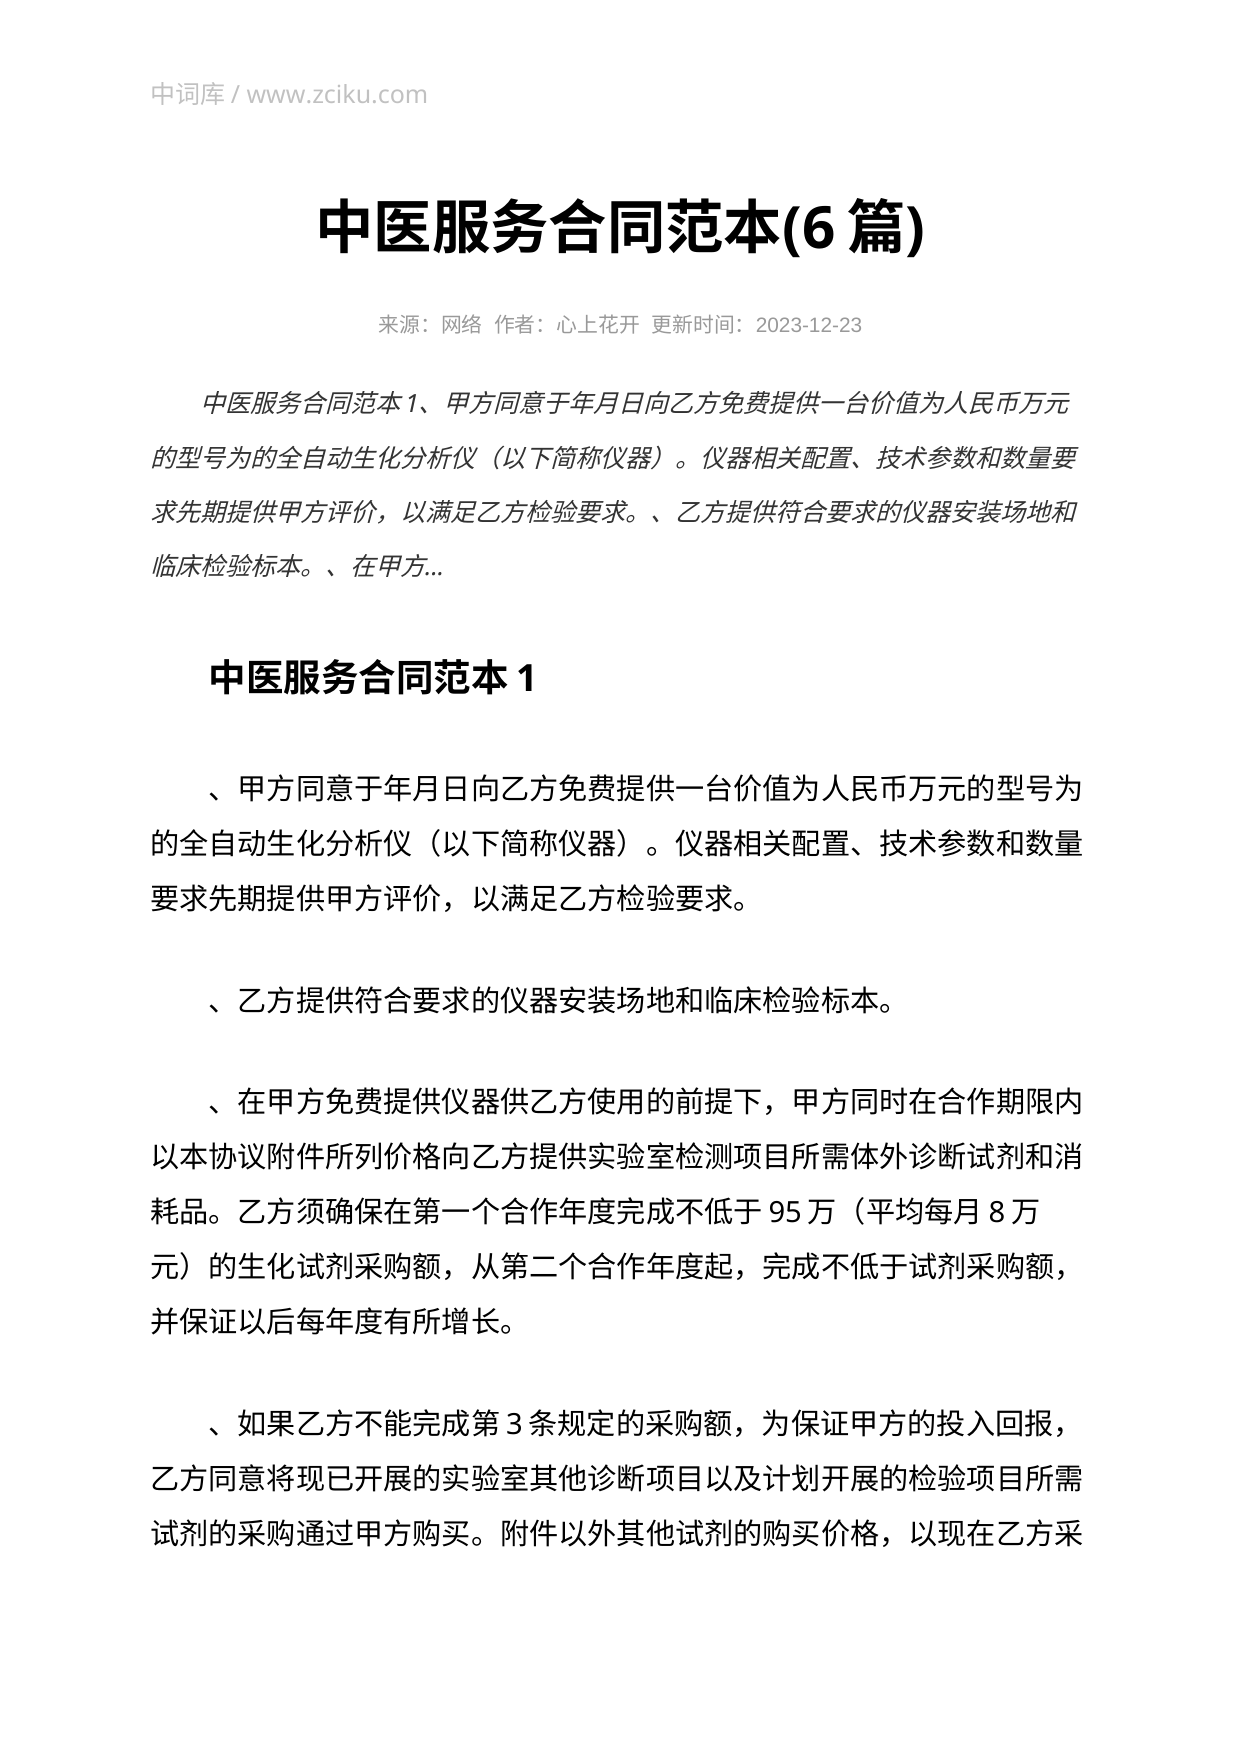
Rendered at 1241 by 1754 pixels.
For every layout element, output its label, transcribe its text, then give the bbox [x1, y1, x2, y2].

text 、乙方提供符合要求的仪器安装场地和临床检验标本。 [150, 977, 1090, 1019]
subtitle 中医服务合同范本(6篇) [150, 181, 1090, 266]
text 、甲方同意于年月日向乙方免费提供一台价值为人民币万元的型号为的全自动生化分析仪（以下简称仪器）。仪器相关配置、技术参数和数量要求先期提供甲方评价，以满足乙方检验要求。 [150, 766, 1090, 918]
text 中医服务合同范本1 [150, 648, 1090, 703]
text 来源：网络 作者：心上花开 更新时间：2023-12-23 [150, 313, 1090, 337]
text 、在甲方免费提供仪器供乙方使用的前提下，甲方同时在合作期限内以本协议附件所列价格向乙方提供实验室检测项目所需体外诊断试剂和消耗品。乙方须确保在第一个合作年度完成不低于95万（平均每月8万元）的生化试剂采购额，从第二个合作年度起，完成不低于试剂采购额，并保证以后每年度有所增长。 [150, 1079, 1090, 1341]
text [150, 1401, 1090, 1553]
text 中医服务合同范本1、甲方同意于年月日向乙方免费提供一台价值为人民币万元的型号为的全自动生化分析仪（以下简称仪器）。仪器相关配置、技术参数和数量要求先期提供甲方评价，以满足乙方检验要求。、乙方提供符合要求的仪器安装场地和临床检验标本。、在甲方... [150, 384, 1090, 583]
